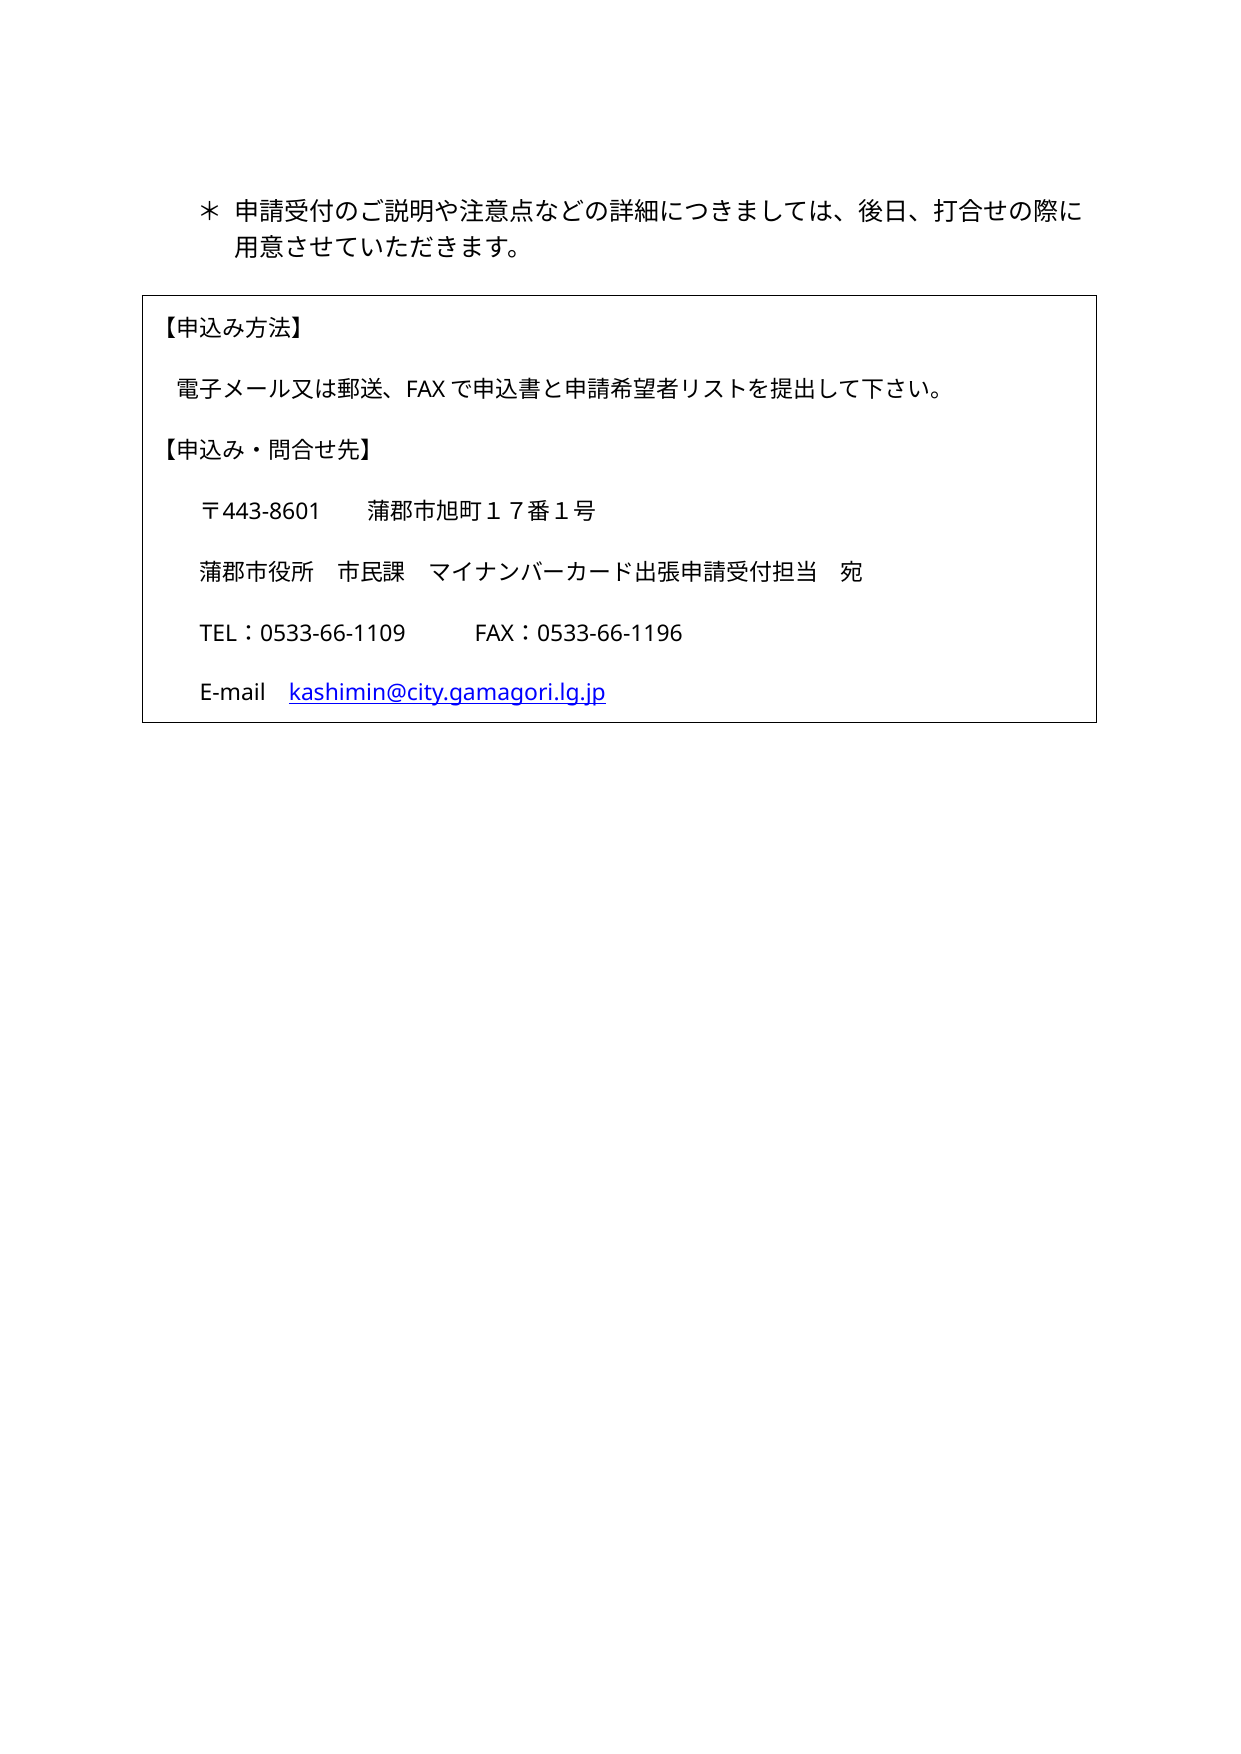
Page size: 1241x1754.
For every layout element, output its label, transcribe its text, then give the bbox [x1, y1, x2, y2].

table_header 【申込み方法】 電子メール又は郵送、FAXで申込書と申請希望者リストを提出して下さい。 【申込み・問合せ先】 〒443-8601 蒲郡市旭町１７番１号 蒲郡市役所 市民課 マイナンバーカード出張申請受付担当 宛 TEL：0533-66-1109 FAX：0533-66-1196 E-mail kashimin@city.gamagori.lg.jp [143, 296, 1096, 722]
list 申請受付のご説明や注意点などの詳細につきましては、後日、打合せの際に用意させていただきます。 [197, 192, 1087, 264]
